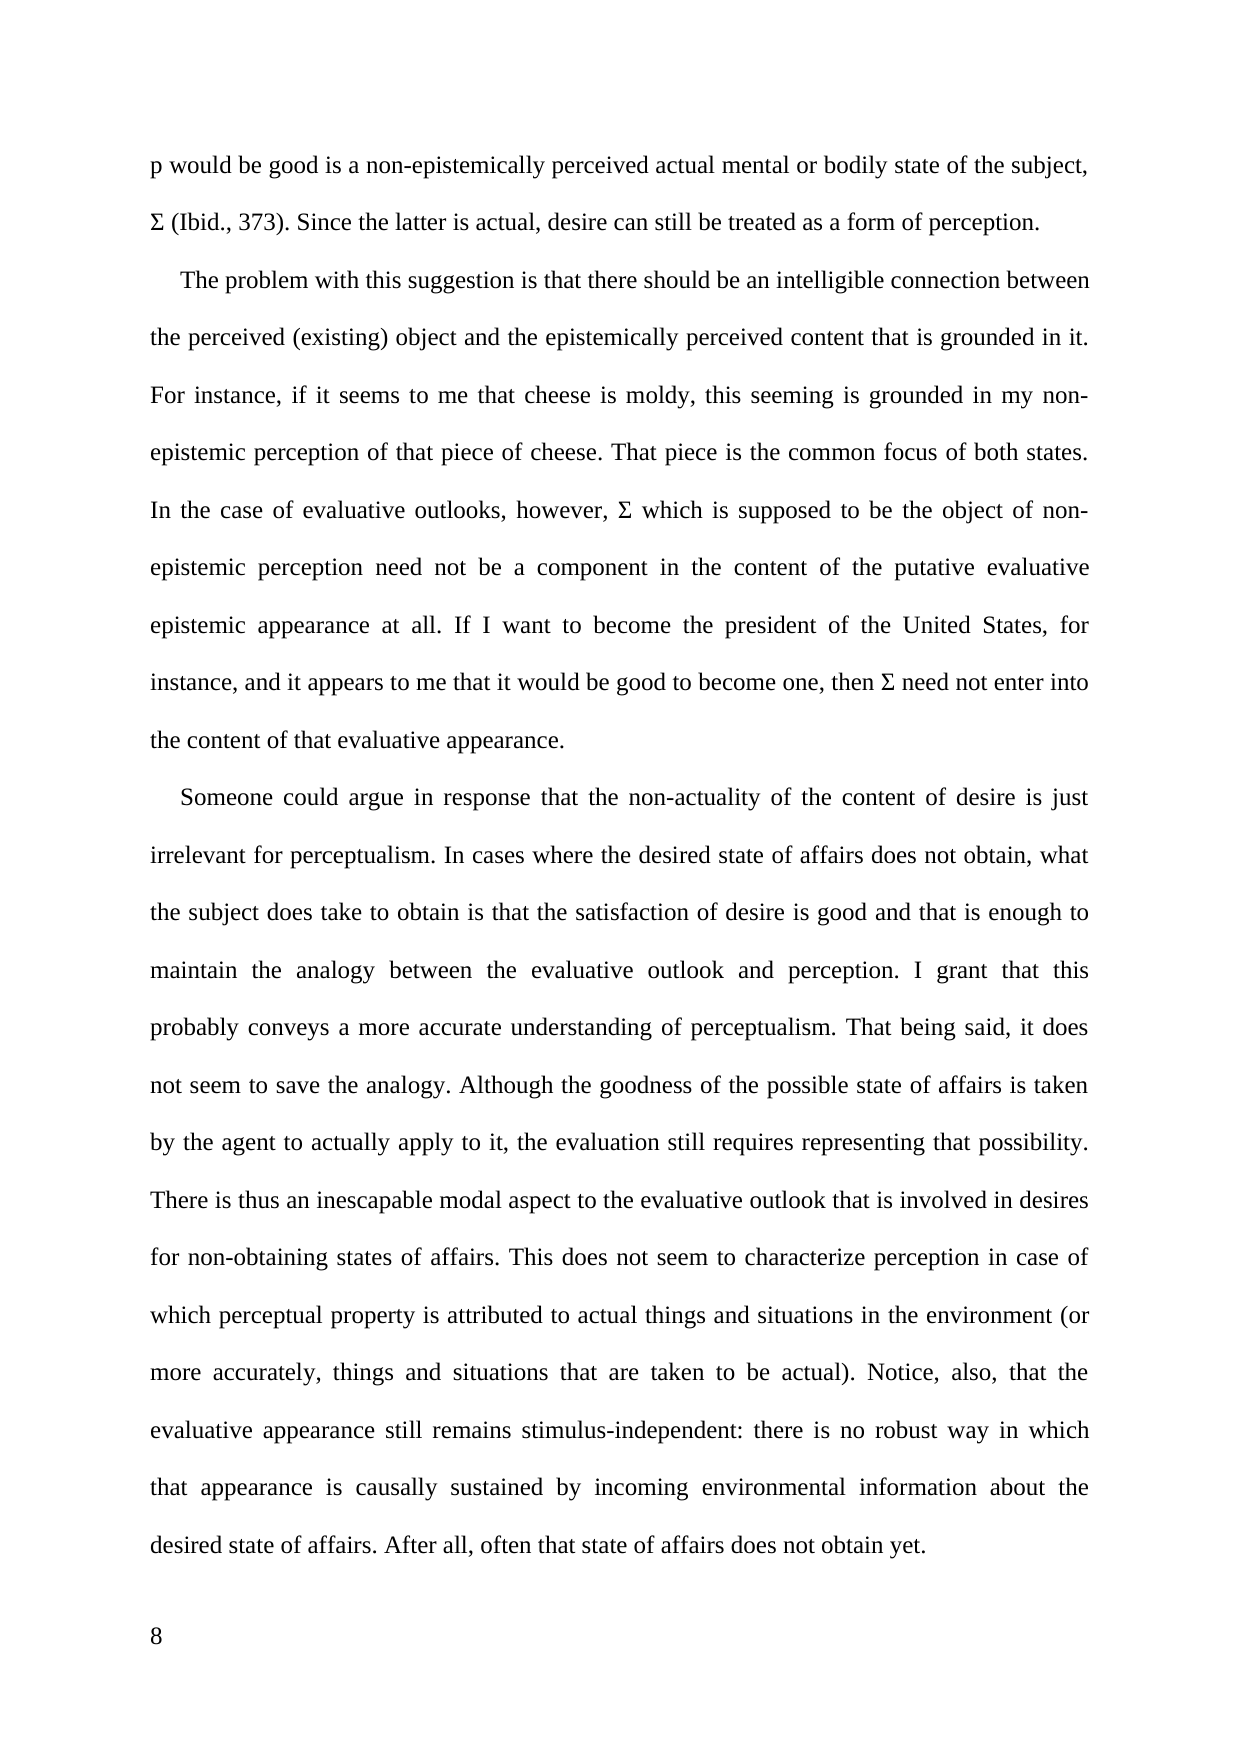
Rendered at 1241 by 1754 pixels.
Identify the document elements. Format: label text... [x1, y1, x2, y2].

text Someone could argue in response that the non-actuality of the content of desire is just irrelevant for perceptualism. In cases where the desired state of affairs does not obtain, what the subject does take to obtain is that the satisfaction of desire is good and that is enough to maintain the analogy between the evaluative outlook and perception. I grant that this probably conveys a more accurate understanding of perceptualism. That being said, it does not seem to save the analogy. Although the goodness of the possible state of affairs is taken by the agent to actually apply to it, the evaluation still requires representing that possibility. There is thus an inescapable modal aspect to the evaluative outlook that is involved in desires for non-obtaining states of affairs. This does not seem to characterize perception in case of which perceptual property is attributed to actual things and situations in the environment (or more accurately, things and situations that are taken to be actual). Notice, also, that the evaluative appearance still remains stimulus-independent: there is no robust way in which that appearance is causally sustained by incoming environmental information about the desired state of affairs. After all, often that state of affairs does not obtain yet. [150, 782, 1090, 1559]
text The problem with this suggestion is that there should be an intelligible connection between the perceived (existing) object and the epistemically perceived content that is grounded in it. For instance, if it seems to me that cheese is moldy, this seeming is grounded in my non-epistemic perception of that piece of cheese. That piece is the common focus of both states. In the case of evaluative outlooks, however, Σ which is supposed to be the object of non-epistemic perception need not be a component in the content of the putative evaluative epistemic appearance at all. If I want to become the president of the United States, for instance, and it appears to me that it would be good to become one, then Σ need not enter into the content of that evaluative appearance. [150, 265, 1090, 754]
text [150, 150, 1090, 236]
